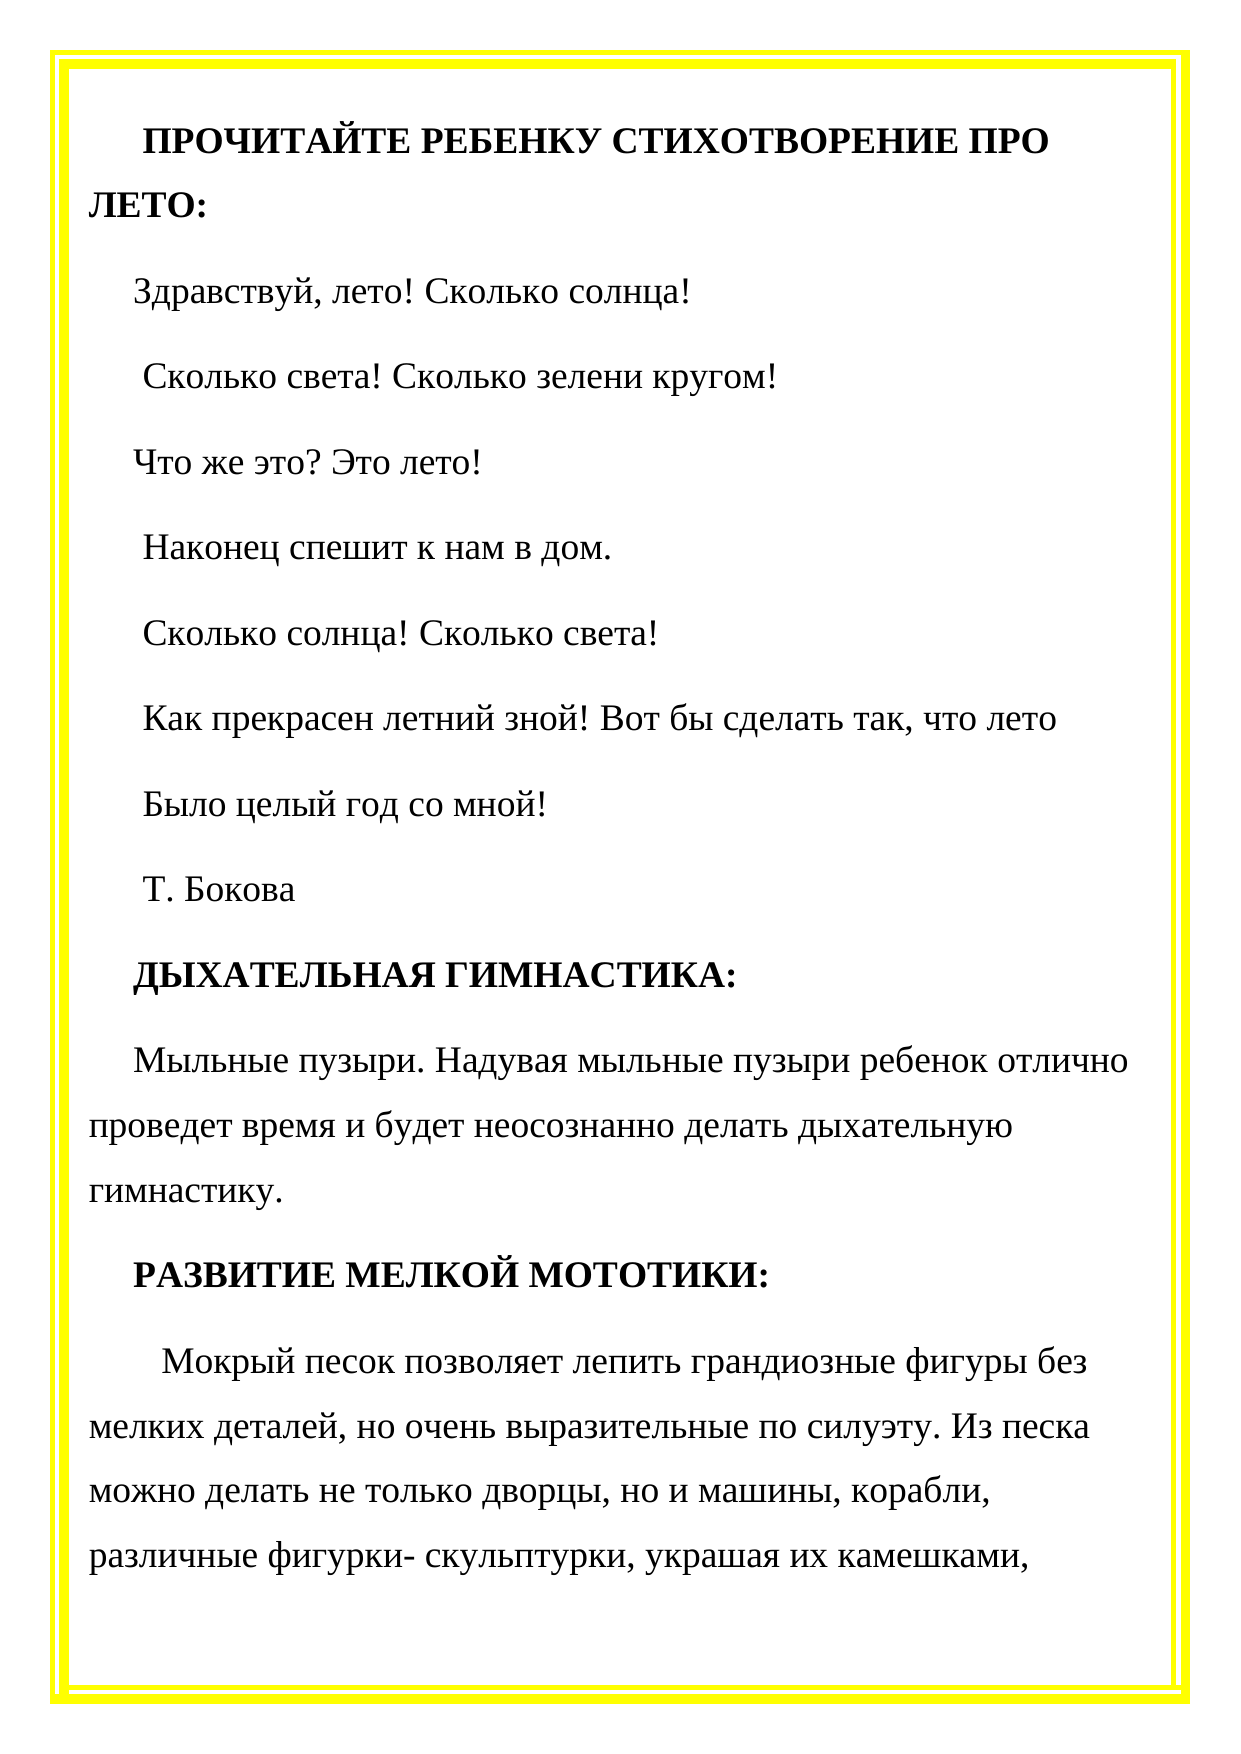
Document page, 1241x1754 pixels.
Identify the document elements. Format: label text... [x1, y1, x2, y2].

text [88, 1338, 1152, 1576]
text Было целый год со мной! [88, 781, 1152, 824]
text РАЗВИТИЕ МЕЛКОЙ МОТОТИКИ: [88, 1253, 1152, 1296]
text Что же это? Это лето! [88, 439, 1152, 482]
text Как прекрасен летний зной! Вот бы сделать так, что лето [88, 696, 1152, 739]
text ДЫХАТЕЛЬНАЯ ГИМНАСТИКА: [88, 952, 1152, 996]
text Наконец спешит к нам в дом. [88, 525, 1152, 568]
text ПРОЧИТАЙТЕ РЕБЕНКУ СТИХОТВОРЕНИЕ ПРО ЛЕТО: [88, 118, 1152, 226]
text Здравствуй, лето! Сколько солнца! [88, 268, 1152, 311]
text Мыльные пузыри. Надувая мыльные пузыри ребенок отлично проведет время и будет неосознанно делать дыхательную гимнастику. [88, 1038, 1152, 1210]
text Сколько света! Сколько зелени кругом! [88, 354, 1152, 397]
text Сколько солнца! Сколько света! [88, 610, 1152, 653]
text Т. Бокова [88, 867, 1152, 910]
